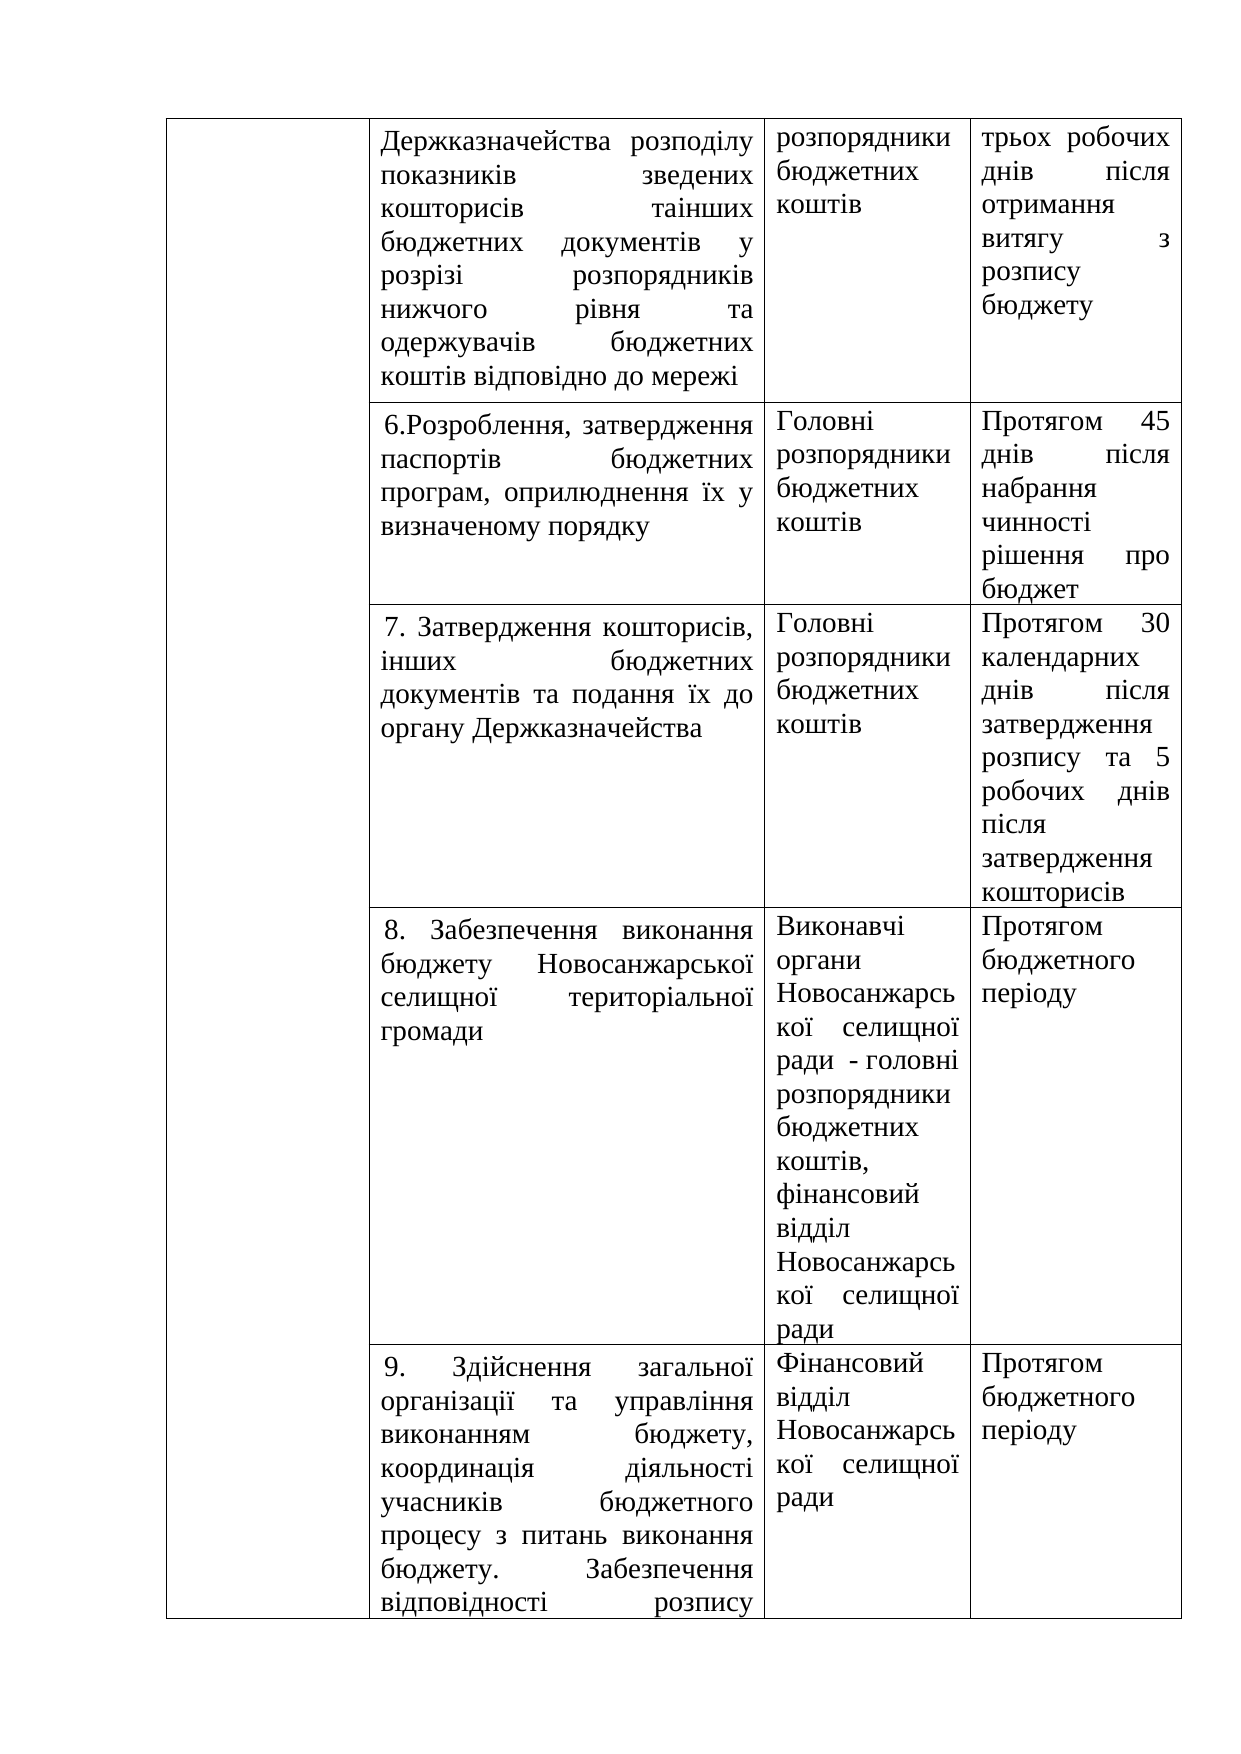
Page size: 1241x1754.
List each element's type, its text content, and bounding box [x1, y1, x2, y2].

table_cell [370, 1345, 764, 1618]
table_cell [765, 1345, 970, 1618]
table_cell Виконавчі органи Новосанжарської селищної ради - головні розпорядники бюджетних коштів, фінансовий відділ Новосанжарської селищної ради [765, 908, 970, 1344]
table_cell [370, 119, 764, 402]
table_cell Протягом 45 днів після набрання чинності рішення про бюджет [971, 403, 1181, 604]
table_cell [971, 1345, 1181, 1618]
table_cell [971, 119, 1181, 402]
table_cell 7. Затвердження кошторисів, інших бюджетних документів та подання їх до органу Держказначейства [370, 605, 764, 907]
table_cell 8. Забезпечення виконання бюджету Новосанжарської селищної територіальної громади [370, 908, 764, 1344]
table_cell Головні розпорядники бюджетних коштів [765, 403, 970, 604]
table_cell 6.Розроблення, затвердження паспортів бюджетних програм, оприлюднення їх у визначеному порядку [370, 403, 764, 604]
table_cell Протягом бюджетного періоду [971, 908, 1181, 1344]
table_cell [765, 119, 970, 402]
table_cell Протягом 30 календарних днів після затвердження розпису та 5 робочих днів після затвердження кошторисів [971, 605, 1181, 907]
table_cell Головні розпорядники бюджетних коштів [765, 605, 970, 907]
